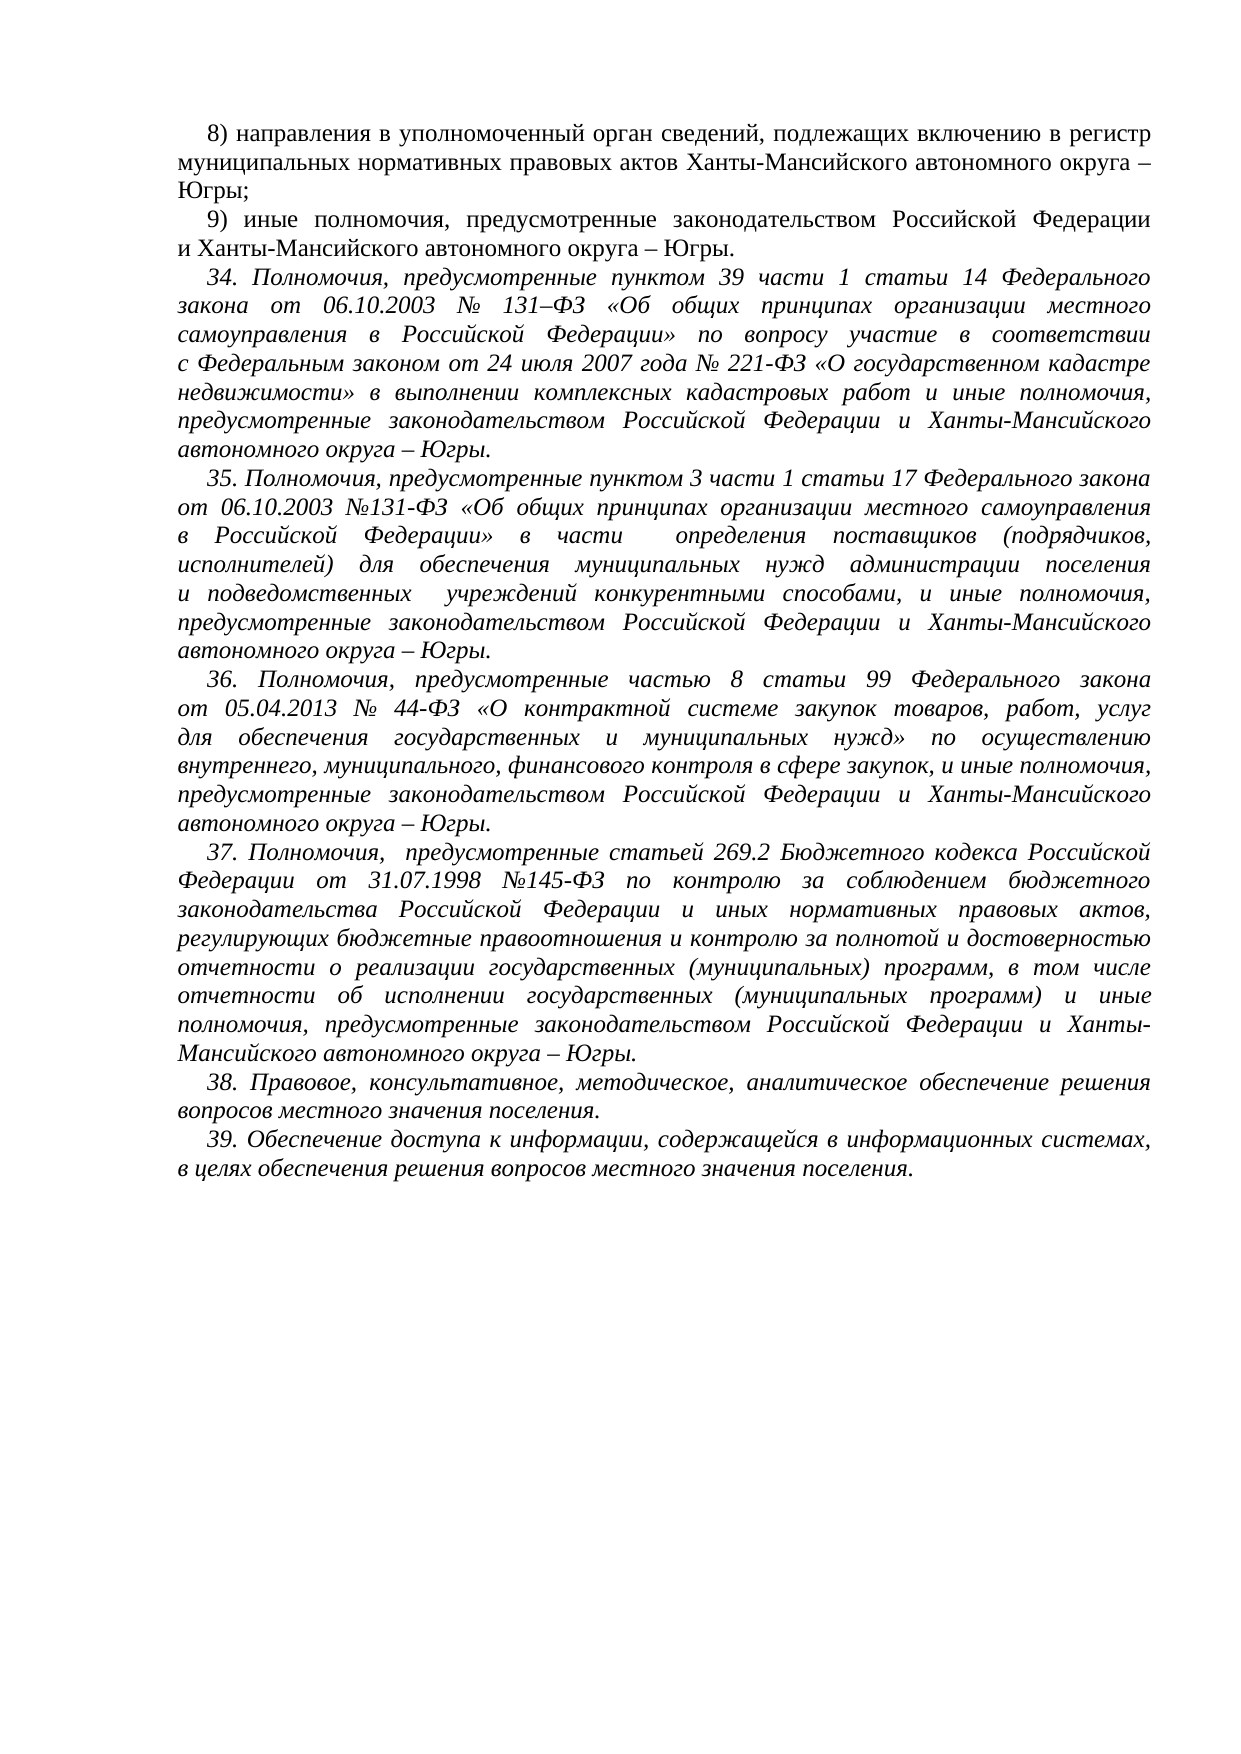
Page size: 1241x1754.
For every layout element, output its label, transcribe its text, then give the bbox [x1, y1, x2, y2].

text 38. Правовое, консультативное, методическое, аналитическое обеспечение решения вопросов местного значения поселения. [177, 1067, 1152, 1124]
text 37. Полномочия, предусмотренные статьей 269.2 Бюджетного кодекса Российской Федерации от 31.07.1998 №145-ФЗ по контролю за соблюдением бюджетного законодательства Российской Федерации и иных нормативных правовых актов, регулирующих бюджетные правоотношения и контролю за полнотой и достоверностью отчетности о реализации государственных (муниципальных) программ, в том числе отчетности об исполнении государственных (муниципальных программ) и иные полномочия, предусмотренные законодательством Российской Федерации и Ханты-Мансийского автономного округа – Югры. [177, 837, 1152, 1067]
text 9) иные полномочия, предусмотренные законодательством Российской Федерации и Ханты-Мансийского автономного округа – Югры. [177, 204, 1152, 262]
text 36. Полномочия, предусмотренные частью 8 статьи 99 Федерального закона от 05.04.2013 № 44-ФЗ «О контрактной системе закупок товаров, работ, услуг для обеспечения государственных и муниципальных нужд» по осуществлению внутреннего, муниципального, финансового контроля в сфере закупок, и иные полномочия, предусмотренные законодательством Российской Федерации и Ханты-Мансийского автономного округа – Югры. [177, 664, 1152, 837]
text 39. Обеспечение доступа к информации, содержащейся в информационных системах, в целях обеспечения решения вопросов местного значения поселения. [177, 1124, 1152, 1182]
text 34. Полномочия, предусмотренные пунктом 39 части 1 статьи 14 Федерального закона от 06.10.2003 № 131–ФЗ «Об общих принципах организации местного самоуправления в Российской Федерации» по вопросу участие в соответствии с Федеральным законом от 24 июля 2007 года № 221-ФЗ «О государственном кадастре недвижимости» в выполнении комплексных кадастровых работ и иные полномочия, предусмотренные законодательством Российской Федерации и Ханты-Мансийского автономного округа – Югры. [177, 262, 1152, 463]
text 35. Полномочия, предусмотренные пунктом 3 части 1 статьи 17 Федерального закона от 06.10.2003 №131-ФЗ «Об общих принципах организации местного самоуправления в Российской Федерации» в части определения поставщиков (подрядчиков, исполнителей) для обеспечения муниципальных нужд администрации поселения и подведомственных учреждений конкурентными способами, и иные полномочия, предусмотренные законодательством Российской Федерации и Ханты-Мансийского автономного округа – Югры. [177, 463, 1152, 664]
text 8) направления в уполномоченный орган сведений, подлежащих включению в регистр муниципальных нормативных правовых актов Ханты-Мансийского автономного округа – Югры; [177, 118, 1152, 204]
